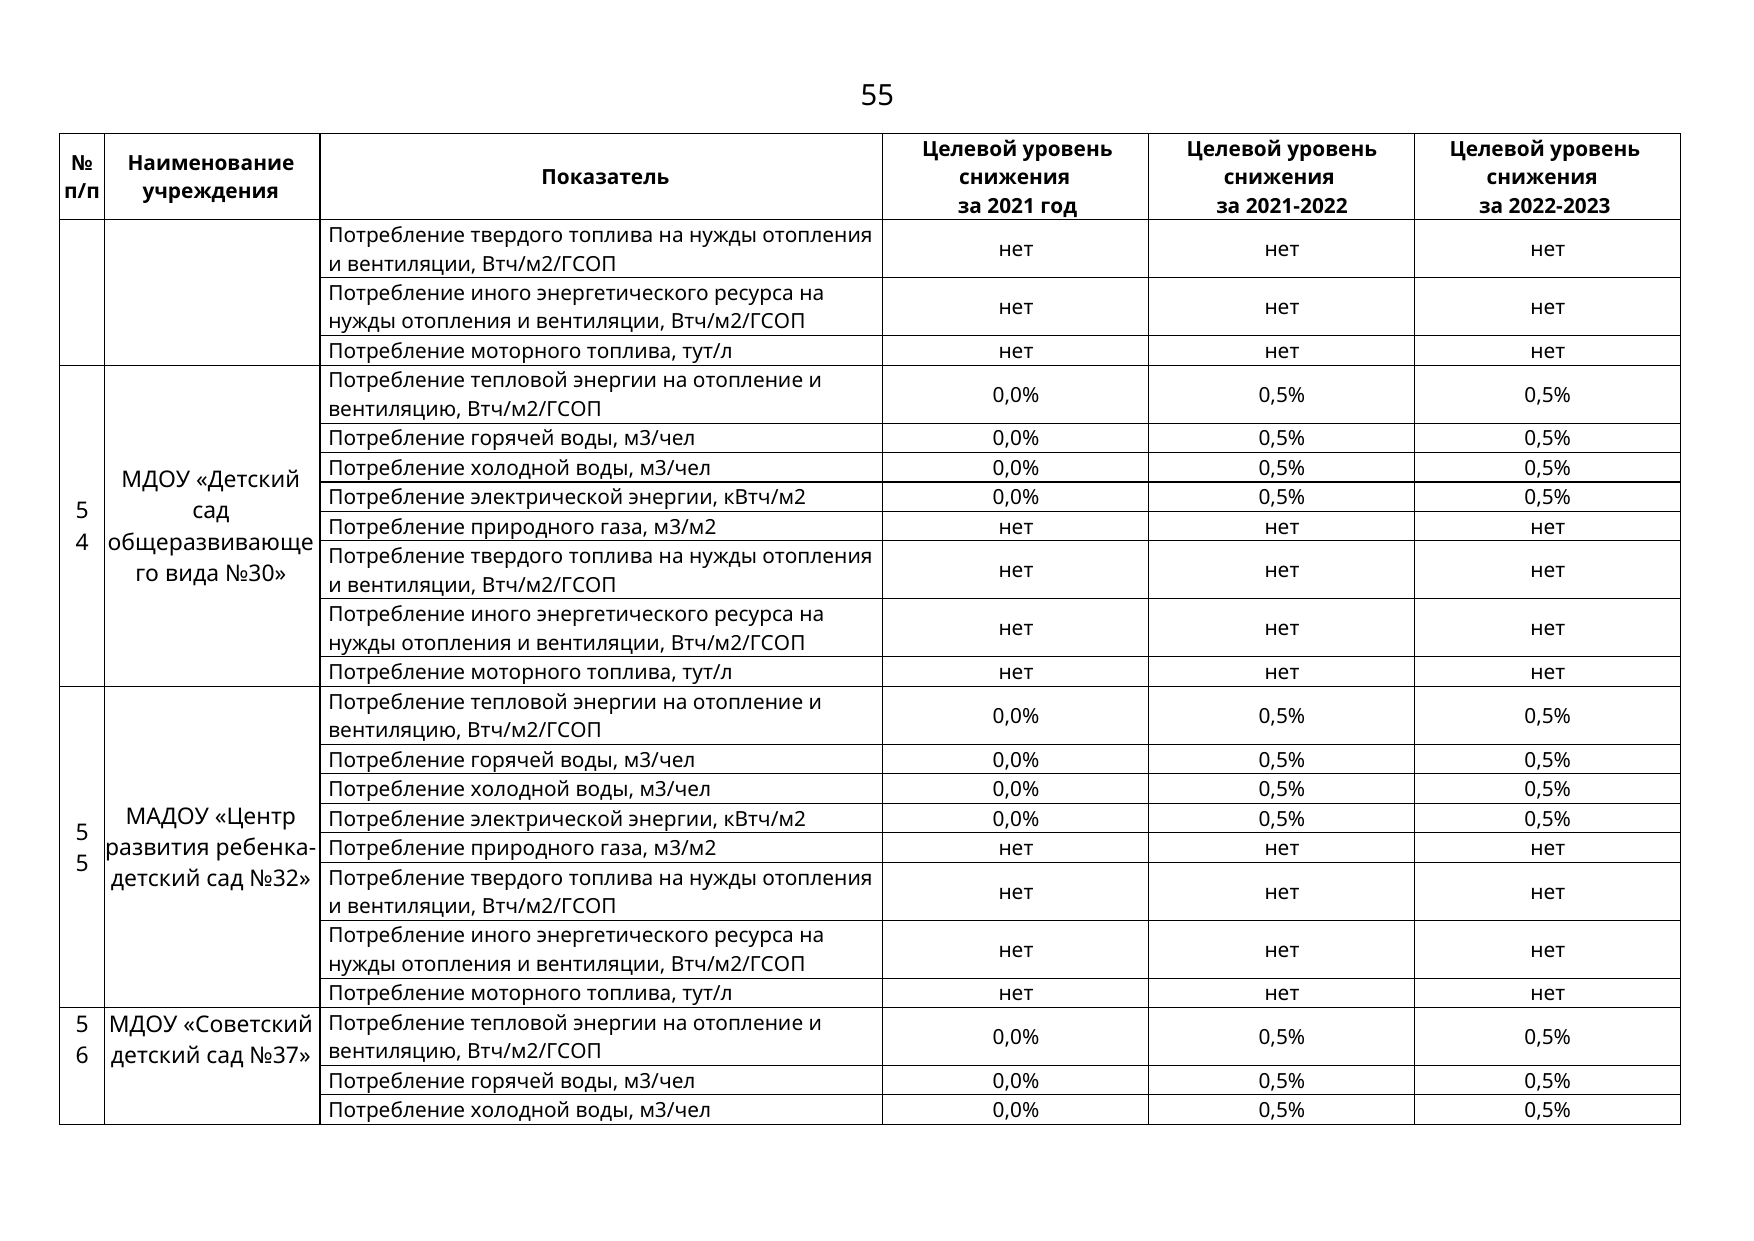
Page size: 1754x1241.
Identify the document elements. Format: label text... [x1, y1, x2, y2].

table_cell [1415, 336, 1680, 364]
table_header Целевой уровень снижения за 2021-2022 [1149, 134, 1414, 219]
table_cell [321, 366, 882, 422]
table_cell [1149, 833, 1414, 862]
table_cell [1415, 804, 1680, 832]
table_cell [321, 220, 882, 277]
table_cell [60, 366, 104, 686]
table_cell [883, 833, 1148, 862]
table_header Целевой уровень снижения за 2021 год [883, 134, 1148, 219]
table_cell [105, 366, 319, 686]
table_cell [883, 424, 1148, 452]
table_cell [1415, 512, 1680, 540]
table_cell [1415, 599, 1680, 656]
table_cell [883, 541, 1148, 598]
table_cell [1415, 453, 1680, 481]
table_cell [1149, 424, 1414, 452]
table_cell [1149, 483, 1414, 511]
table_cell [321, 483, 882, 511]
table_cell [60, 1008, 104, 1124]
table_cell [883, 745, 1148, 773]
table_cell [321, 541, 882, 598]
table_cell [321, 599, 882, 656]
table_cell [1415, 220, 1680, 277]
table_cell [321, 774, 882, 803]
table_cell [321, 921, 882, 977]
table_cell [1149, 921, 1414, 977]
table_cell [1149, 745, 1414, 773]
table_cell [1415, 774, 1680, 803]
table_header Целевой уровень снижения за 2022-2023 [1415, 134, 1680, 219]
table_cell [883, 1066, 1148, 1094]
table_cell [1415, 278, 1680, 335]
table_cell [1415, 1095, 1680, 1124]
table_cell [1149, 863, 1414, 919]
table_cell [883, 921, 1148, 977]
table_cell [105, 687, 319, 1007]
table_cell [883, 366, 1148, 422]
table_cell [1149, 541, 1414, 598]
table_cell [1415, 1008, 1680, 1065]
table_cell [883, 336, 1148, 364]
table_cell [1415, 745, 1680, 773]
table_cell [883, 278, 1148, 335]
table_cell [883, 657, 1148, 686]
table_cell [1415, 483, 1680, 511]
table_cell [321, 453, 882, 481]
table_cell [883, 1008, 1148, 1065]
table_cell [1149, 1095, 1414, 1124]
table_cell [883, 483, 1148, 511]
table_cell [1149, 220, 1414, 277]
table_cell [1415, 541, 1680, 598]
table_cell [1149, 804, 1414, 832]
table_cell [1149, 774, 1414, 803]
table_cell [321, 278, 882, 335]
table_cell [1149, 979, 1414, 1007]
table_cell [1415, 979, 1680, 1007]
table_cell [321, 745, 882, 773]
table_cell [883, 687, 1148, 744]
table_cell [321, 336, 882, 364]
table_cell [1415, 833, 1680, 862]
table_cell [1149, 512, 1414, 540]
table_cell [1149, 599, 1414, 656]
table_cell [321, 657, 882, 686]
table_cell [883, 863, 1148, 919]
table_header Показатель [321, 134, 882, 219]
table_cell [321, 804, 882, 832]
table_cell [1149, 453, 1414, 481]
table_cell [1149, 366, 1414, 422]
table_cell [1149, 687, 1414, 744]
table_header № п/п [60, 134, 104, 219]
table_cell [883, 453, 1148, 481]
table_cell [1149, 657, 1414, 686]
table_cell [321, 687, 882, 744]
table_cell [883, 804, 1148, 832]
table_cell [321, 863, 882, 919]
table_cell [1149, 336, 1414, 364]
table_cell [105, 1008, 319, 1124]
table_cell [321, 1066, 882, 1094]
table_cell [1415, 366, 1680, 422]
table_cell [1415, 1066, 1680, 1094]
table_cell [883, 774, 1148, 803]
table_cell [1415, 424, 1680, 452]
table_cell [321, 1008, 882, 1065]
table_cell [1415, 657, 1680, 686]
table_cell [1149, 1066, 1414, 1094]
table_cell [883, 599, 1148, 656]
table_header Наименование учреждения [105, 134, 319, 219]
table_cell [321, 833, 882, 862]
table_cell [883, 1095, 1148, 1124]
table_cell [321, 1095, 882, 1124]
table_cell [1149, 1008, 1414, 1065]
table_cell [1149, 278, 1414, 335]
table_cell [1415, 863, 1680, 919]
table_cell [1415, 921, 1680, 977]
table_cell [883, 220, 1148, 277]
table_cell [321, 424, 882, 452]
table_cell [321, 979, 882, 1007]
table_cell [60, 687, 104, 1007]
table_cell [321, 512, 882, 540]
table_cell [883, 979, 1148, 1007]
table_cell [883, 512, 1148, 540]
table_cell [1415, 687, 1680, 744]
